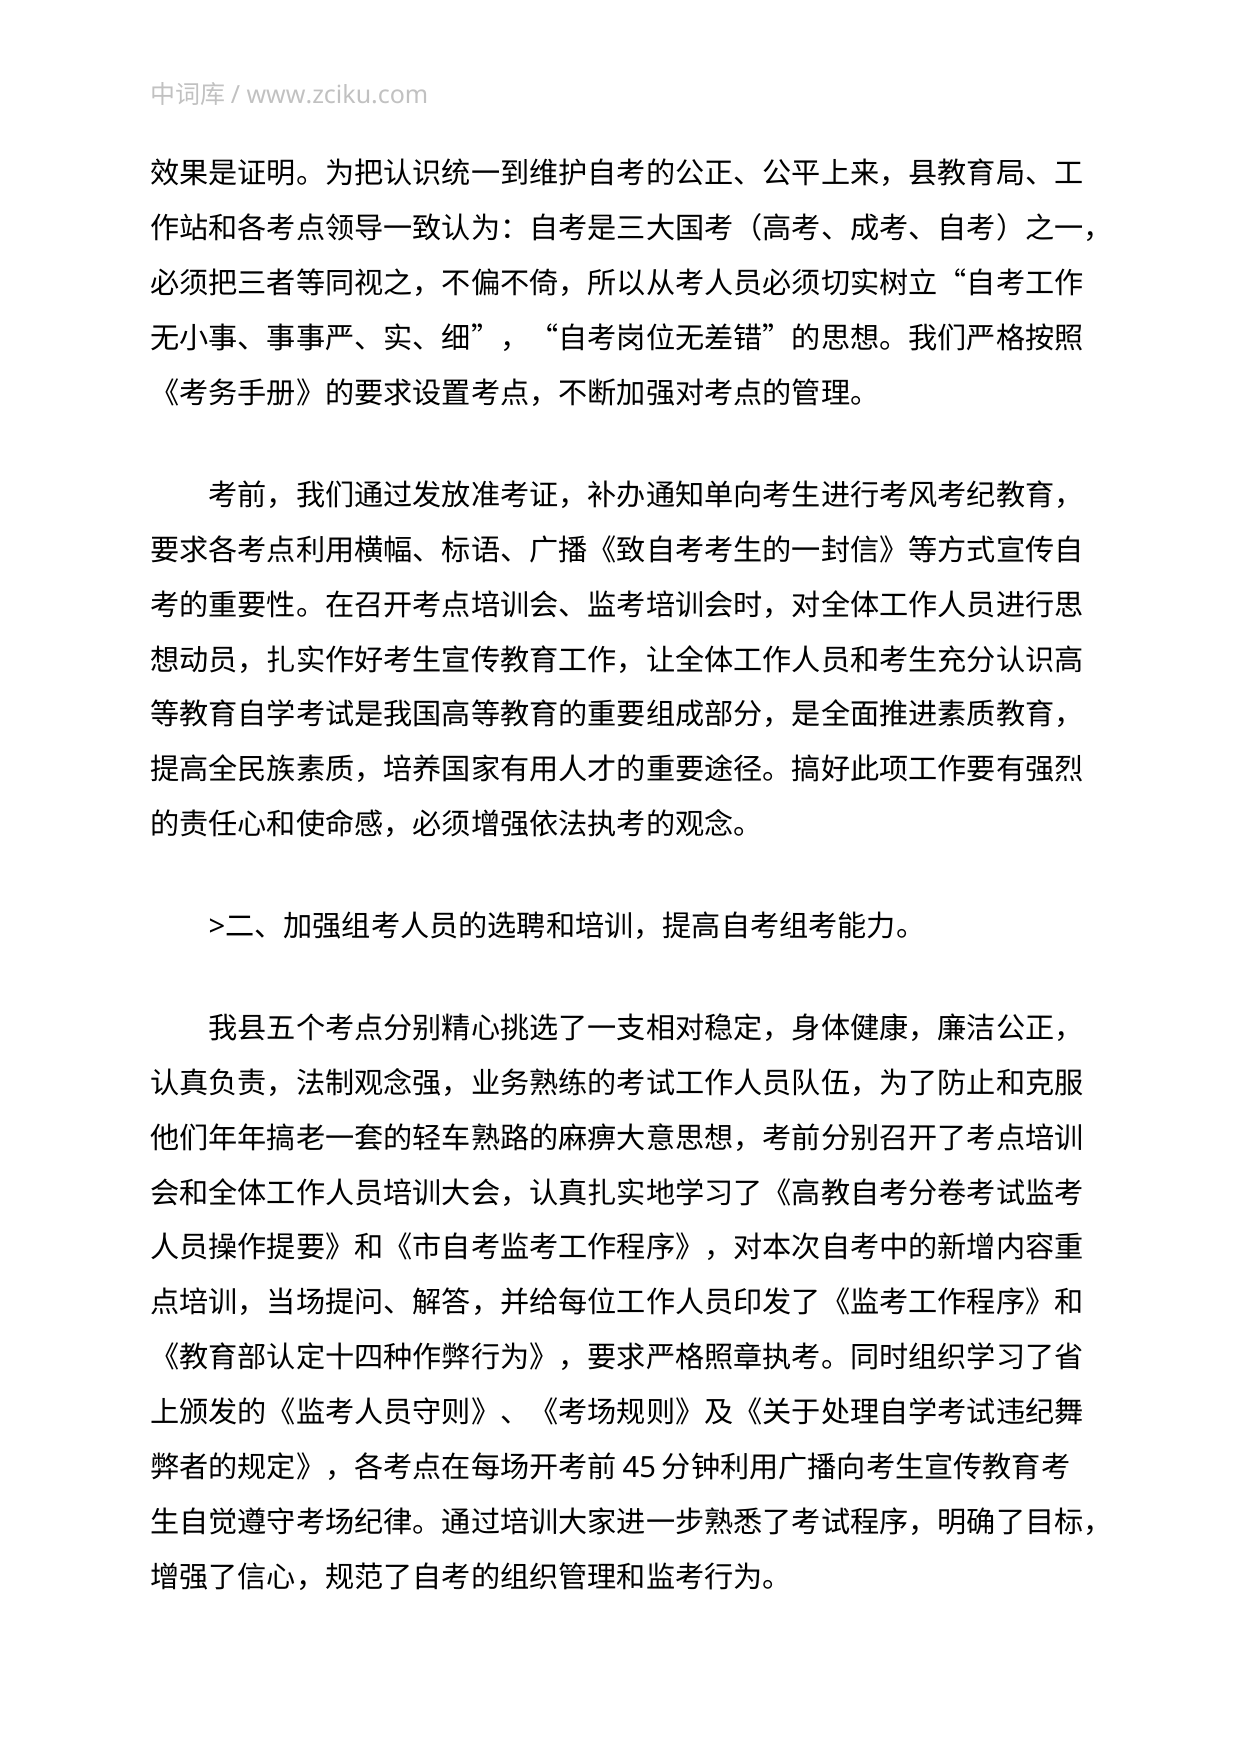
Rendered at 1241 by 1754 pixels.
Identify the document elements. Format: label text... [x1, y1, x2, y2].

text >二、加强组考人员的选聘和培训，提高自考组考能力。 [150, 902, 1090, 945]
text 我县五个考点分别精心挑选了一支相对稳定，身体健康，廉洁公正，认真负责，法制观念强，业务熟练的考试工作人员队伍，为了防止和克服他们年年搞老一套的轻车熟路的麻痹大意思想，考前分别召开了考点培训会和全体工作人员培训大会，认真扎实地学习了《高教自考分卷考试监考人员操作提要》和《市自考监考工作程序》，对本次自考中的新增内容重点培训，当场提问、解答，并给每位工作人员印发了《监考工作程序》和《教育部认定十四种作弊行为》，要求严格照章执考。同时组织学习了省上颁发的《监考人员守则》、《考场规则》及《关于处理自学考试违纪舞弊者的规定》，各考点在每场开考前45分钟利用广播向考生宣传教育考生自觉遵守考场纪律。通过培训大家进一步熟悉了考试程序，明确了目标，增强了信心，规范了自考的组织管理和监考行为。 [150, 1004, 1090, 1596]
text 考前，我们通过发放准考证，补办通知单向考生进行考风考纪教育，要求各考点利用横幅、标语、广播《致自考考生的一封信》等方式宣传自考的重要性。在召开考点培训会、监考培训会时，对全体工作人员进行思想动员，扎实作好考生宣传教育工作，让全体工作人员和考生充分认识高等教育自学考试是我国高等教育的重要组成部分，是全面推进素质教育，提高全民族素质，培养国家有用人才的重要途径。搞好此项工作要有强烈的责任心和使命感，必须增强依法执考的观念。 [150, 471, 1090, 843]
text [150, 150, 1090, 412]
